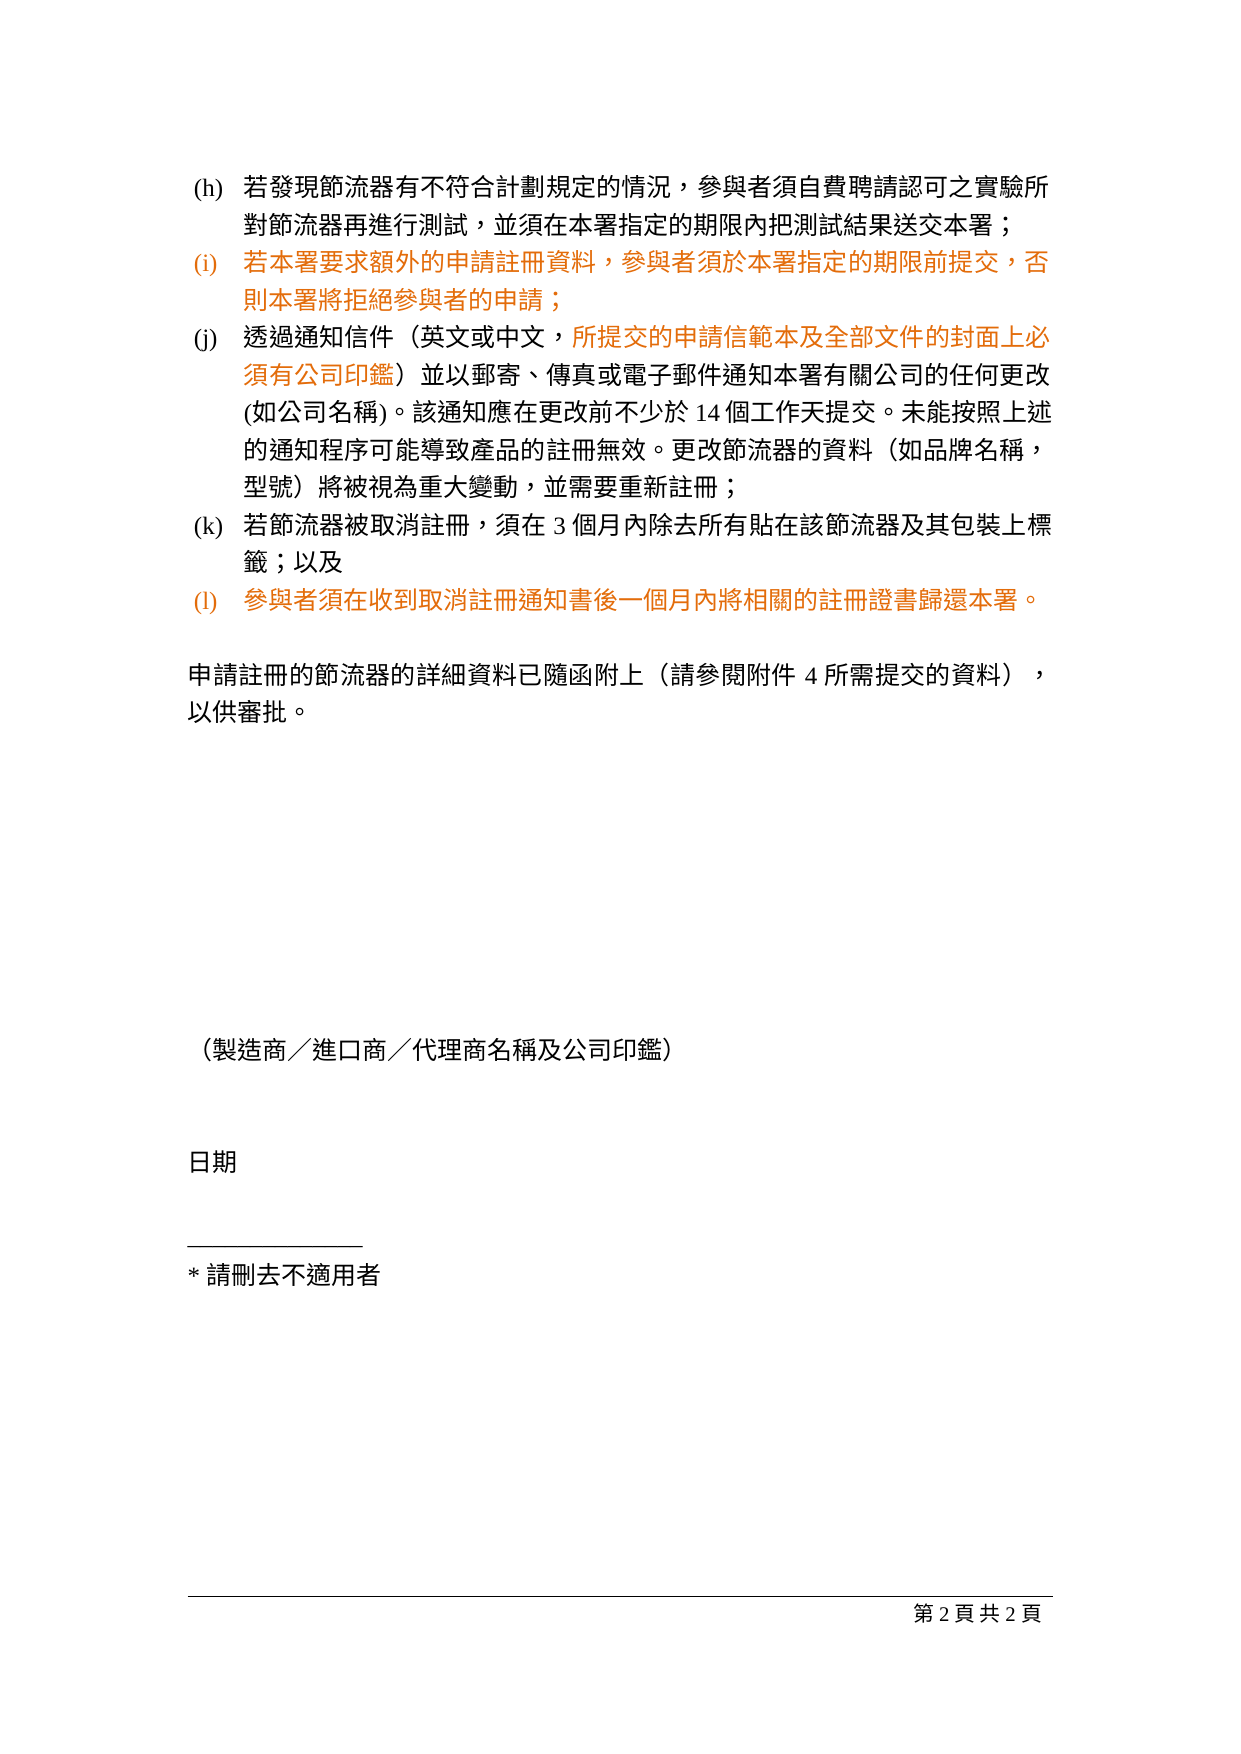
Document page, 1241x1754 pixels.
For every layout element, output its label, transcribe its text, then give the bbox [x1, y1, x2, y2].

text ______________ [187, 1217, 1053, 1254]
list 若本署要求額外的申請註冊資料，參與者須於本署指定的期限前提交，否則本署將拒絕參與者的申請； [194, 242, 1053, 317]
list 參與者須在收到取消註冊通知書後一個月內將相關的註冊證書歸還本署。 [194, 579, 1053, 617]
list 若發現節流器有不符合計劃規定的情況，參與者須自費聘請認可之實驗所對節流器再進行測試，並須在本署指定的期限內把測試結果送交本署； [194, 167, 1053, 242]
text （製造商／進口商／代理商名稱及公司印鑑） [187, 1029, 1053, 1067]
text 申請註冊的節流器的詳細資料已隨函附上（請參閱附件 4 所需提交的資料），以供審批。 [187, 654, 1053, 729]
text 日期 [187, 1142, 1053, 1179]
list 若節流器被取消註冊，須在 3 個月內除去所有貼在該節流器及其包裝上標籤；以及 [194, 504, 1053, 579]
text * 請刪去不適用者 [187, 1254, 1053, 1292]
list 透過通知信件（英文或中文，所提交的申請信範本及全部文件的封面上必須有公司印鑑）並以郵寄、傳真或電子郵件通知本署有關公司的任何更改(如公司名稱)。該通知應在更改前不少於14個工作天提交。未能按照上述的通知程序可能導致產品的註冊無效。更改節流器的資料（如品牌名稱，型號）將被視為重大變動，並需要重新註冊； [194, 317, 1053, 504]
